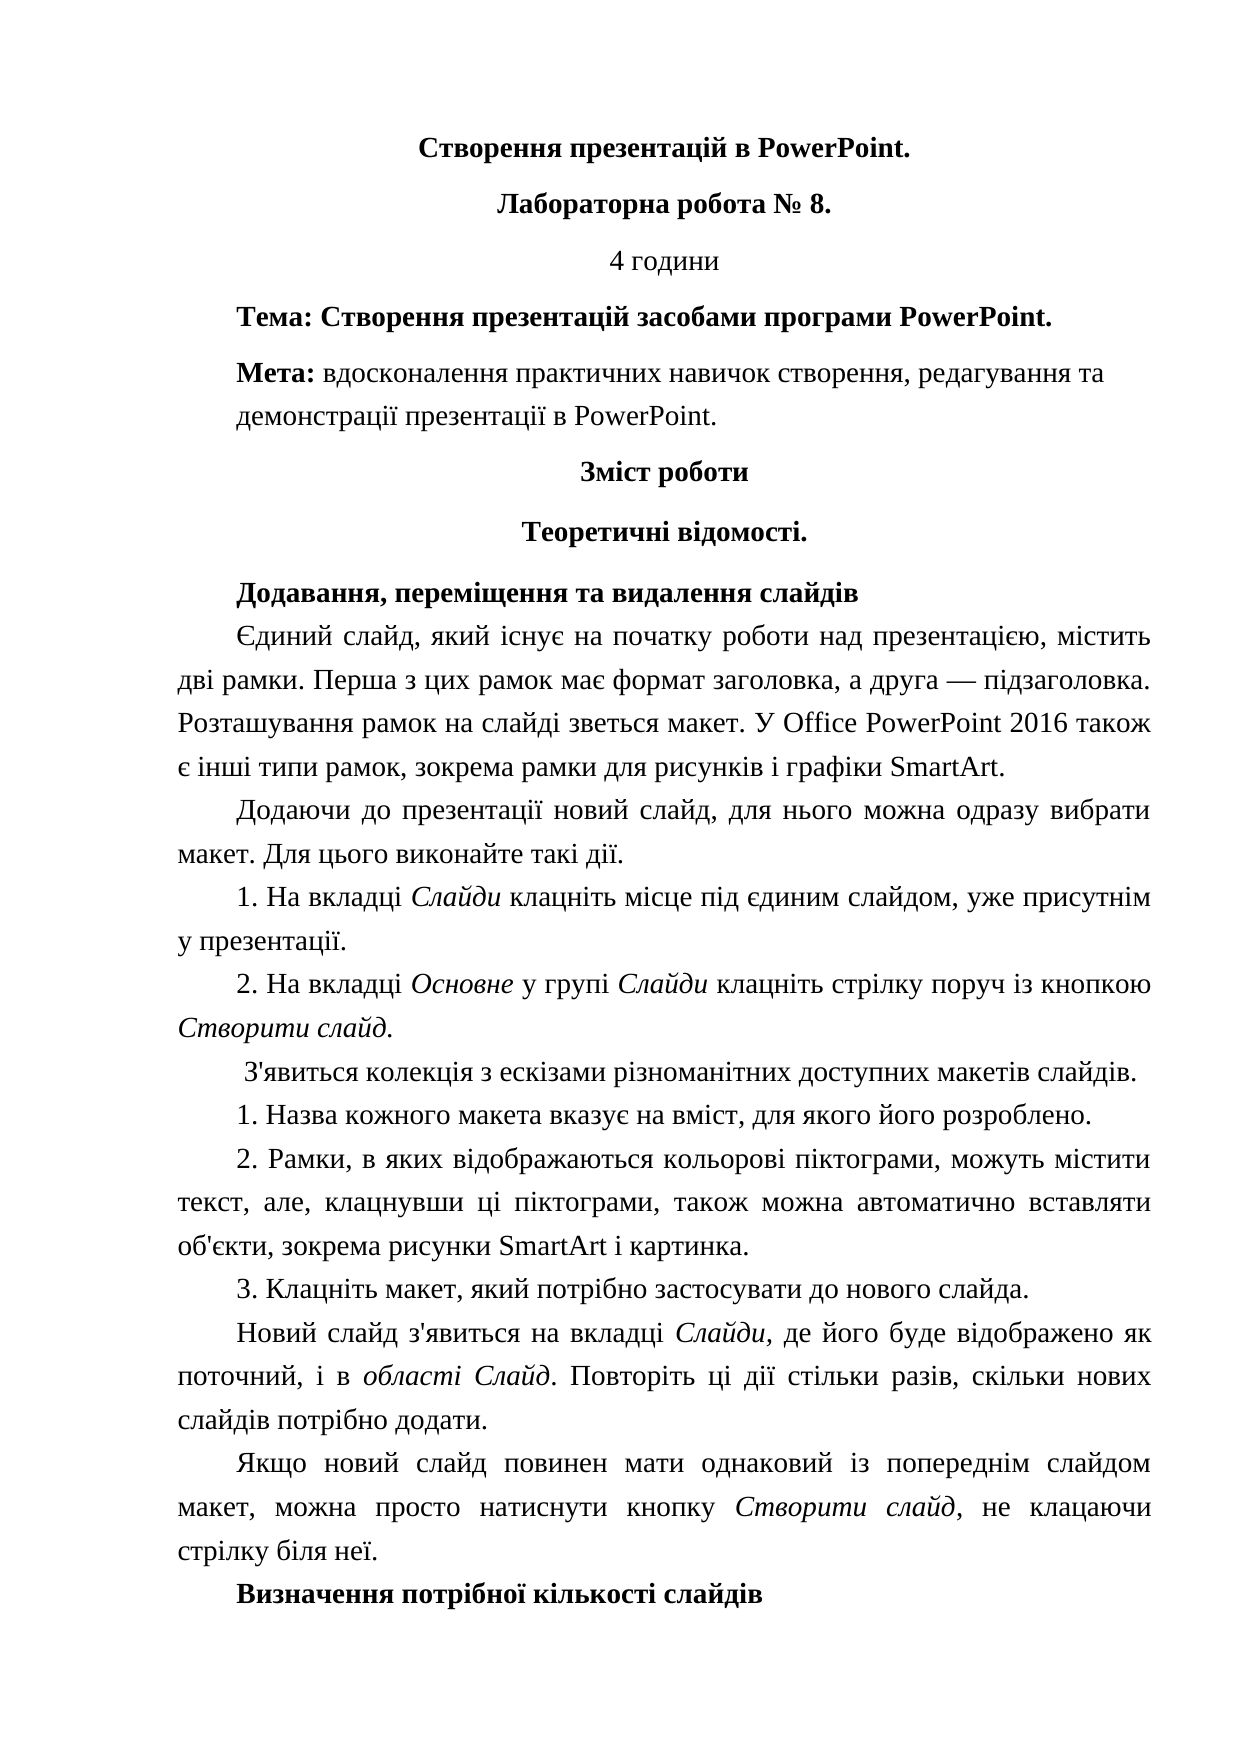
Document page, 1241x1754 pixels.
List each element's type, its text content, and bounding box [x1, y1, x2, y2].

text Мета: вдосконалення практичних навичок створення, редагування та демонстрації презентації в PowerPoint. [236, 355, 1152, 432]
text 4 години [177, 243, 1152, 276]
text Тема: Створення презентацій засобами програми PowerPoint. [236, 299, 1152, 332]
text 3. Клацніть макет, який потрібно застосувати до нового слайда. [177, 1271, 1152, 1305]
text 1. Назва кожного макета вказує на вміст, для якого його розроблено. [177, 1097, 1152, 1131]
text 1. На вкладці Слайди клацніть місце під єдиним слайдом, уже присутнім у презентації. [177, 879, 1152, 957]
text З'явиться колекція з ескізами різноманітних доступних макетів слайдів. [177, 1054, 1152, 1087]
text Лабораторна робота № 8. [177, 187, 1152, 220]
text Створення презентацій в PowerPoint. [177, 131, 1152, 164]
text Якщо новий слайд повинен мати однаковий із попереднім слайдом макет, можна просто натиснути кнопку Створити слайд, не клацаючи стрілку біля неї. [177, 1446, 1152, 1566]
text 2. Рамки, в яких відображаються кольорові піктограми, можуть містити текст, але, клацнувши ці піктограми, також можна автоматично вставляти об'єкти, зокрема рисунки SmartArt і картинка. [177, 1141, 1152, 1261]
text Єдиний слайд, який існує на початку роботи над презентацією, містить дві рамки. Перша з цих рамок має формат заголовка, а друга — підзаголовка. Розташування рамок на слайді зветься макет. У Office PowerPoint 2016 також є інші типи рамок, зокрема рамки для рисунків і графіки SmartArt. [177, 618, 1152, 782]
text 2. На вкладці Основне у групі Слайди клацніть стрілку поруч із кнопкою Створити слайд. [177, 967, 1152, 1044]
text Визначення потрібної кількості слайдів [177, 1576, 1152, 1610]
text Новий слайд з'явиться на вкладці Слайди, де його буде відображено як поточний, і в області Слайд. Повторіть ці дії стільки разів, скільки нових слайдів потрібно додати. [177, 1315, 1152, 1436]
text Додаючи до презентації новий слайд, для нього можна одразу вибрати макет. Для цього виконайте такі дії. [177, 792, 1152, 869]
text Теоретичні відомості. [177, 514, 1152, 548]
text Зміст роботи [177, 454, 1152, 488]
text Додавання, переміщення та видалення слайдів [177, 575, 1152, 608]
